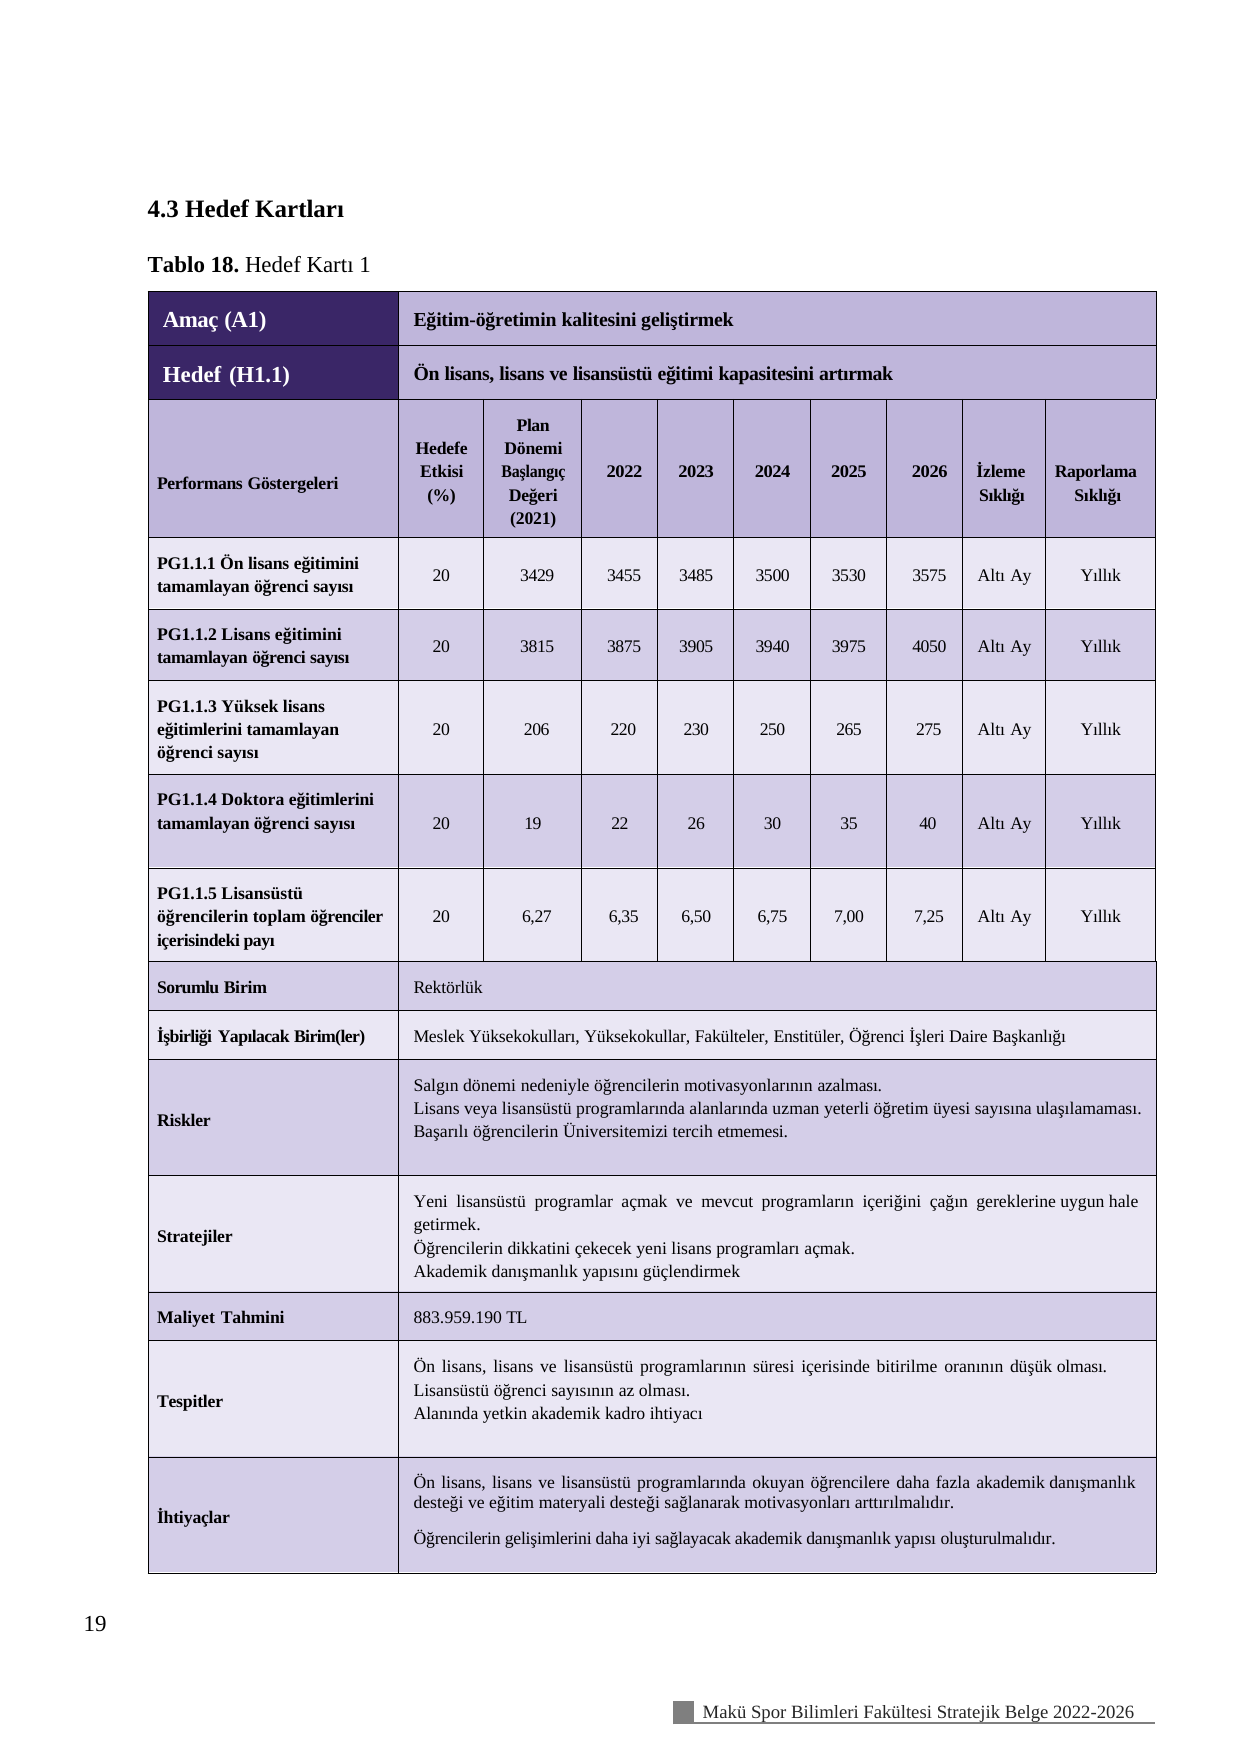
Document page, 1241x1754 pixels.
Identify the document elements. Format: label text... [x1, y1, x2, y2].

table_cell PG1.1.5 Lisansüstü öğrencilerin toplam öğrenciler içerisindeki payı [149, 869, 398, 961]
table_cell 2022 [582, 400, 657, 537]
table_cell Yıllık [1046, 681, 1155, 774]
table_cell Stratejiler [149, 1176, 398, 1291]
table_cell 220 [582, 681, 657, 774]
table_cell Altı Ay [963, 869, 1045, 961]
table_cell PG1.1.1 Ön lisans eğitimini tamamlayan öğrenci sayısı [149, 538, 398, 608]
table_cell 22 [582, 775, 657, 867]
table_cell 6,35 [582, 869, 657, 961]
table_cell 3940 [734, 610, 810, 680]
table_cell PG1.1.3 Yüksek lisans eğitimlerini tamamlayan öğrenci sayısı [149, 681, 398, 774]
table_cell Altı Ay [963, 775, 1045, 867]
table_cell 26 [658, 775, 733, 867]
table_header Amaç (A1) [149, 292, 398, 345]
table_cell PG1.1.2 Lisans eğitimini tamamlayan öğrenci sayısı [149, 610, 398, 680]
text Tablo 18. Hedef Kartı 1 [83, 251, 1157, 278]
table_cell PG1.1.4 Doktora eğitimlerini tamamlayan öğrenci sayısı [149, 775, 398, 867]
table_cell İşbirliği Yapılacak Birim(ler) [149, 1011, 398, 1059]
table_cell Yeni lisansüstü programlar açmak ve mevcut programların içeriğini çağın gereklerine uygun hale getirmek. Öğrencilerin dikkatini çekecek yeni lisans programları açmak. Akademik danışmanlık yapısını güçlendirmek [399, 1176, 1156, 1291]
table_cell Yıllık [1046, 869, 1155, 961]
table_cell Yıllık [1046, 775, 1155, 867]
table_cell Raporlama Sıklığı [1046, 400, 1155, 537]
table_cell Sorumlu Birim [149, 962, 398, 1010]
table_cell Plan Dönemi Başlangıç Değeri (2021) [484, 400, 581, 537]
table_cell 20 [399, 775, 483, 867]
table_cell 6,50 [658, 869, 733, 961]
table_cell 6,75 [734, 869, 810, 961]
text 4.3 Hedef Kartları [83, 194, 1157, 223]
table_cell 20 [399, 869, 483, 961]
table_cell Maliyet Tahmini [149, 1293, 398, 1340]
table_cell İhtiyaçlar [149, 1458, 398, 1572]
table_cell Riskler [149, 1060, 398, 1175]
table_cell 265 [811, 681, 886, 774]
table_cell Hedef (H1.1) [149, 346, 398, 399]
table_cell Tespitler [149, 1341, 398, 1456]
table_cell 4050 [887, 610, 962, 680]
table_cell Salgın dönemi nedeniyle öğrencilerin motivasyonlarının azalması. Lisans veya lisansüstü programlarında alanlarında uzman yeterli öğretim üyesi sayısına ulaşılamaması. Başarılı öğrencilerin Üniversitemizi tercih etmemesi. [399, 1060, 1156, 1175]
table_cell 275 [887, 681, 962, 774]
table_cell 3975 [811, 610, 886, 680]
table_cell 7,00 [811, 869, 886, 961]
table_cell 3500 [734, 538, 810, 608]
table_cell Yıllık [1046, 538, 1155, 608]
table_cell 40 [887, 775, 962, 867]
table_cell 3455 [582, 538, 657, 608]
table_cell Rektörlük [399, 962, 1156, 1010]
table_cell 7,25 [887, 869, 962, 961]
table_cell 2023 [658, 400, 733, 537]
table_cell 3575 [887, 538, 962, 608]
table_cell 35 [811, 775, 886, 867]
table_cell 20 [399, 610, 483, 680]
table_cell Ön lisans, lisans ve lisansüstü programlarının süresi içerisinde bitirilme oranının düşük olması. Lisansüstü öğrenci sayısının az olması. Alanında yetkin akademik kadro ihtiyacı [399, 1341, 1156, 1456]
table_cell Hedefe Etkisi (%) [399, 400, 483, 537]
table_cell 3429 [484, 538, 581, 608]
table_cell 6,27 [484, 869, 581, 961]
table_cell 3875 [582, 610, 657, 680]
table_cell Meslek Yüksekokulları, Yüksekokullar, Fakülteler, Enstitüler, Öğrenci İşleri Daire Başkanlığı [399, 1011, 1156, 1059]
table_cell 30 [734, 775, 810, 867]
table_cell 3815 [484, 610, 581, 680]
table_cell Altı Ay [963, 681, 1045, 774]
table_cell 3905 [658, 610, 733, 680]
table_cell 3530 [811, 538, 886, 608]
table_cell 883.959.190 TL [399, 1293, 1156, 1340]
table_cell Ön lisans, lisans ve lisansüstü programlarında okuyan öğrencilere daha fazla akademik danışmanlık desteği ve eğitim materyali desteği sağlanarak motivasyonları arttırılmalıdır. Öğrencilerin gelişimlerini daha iyi sağlayacak akademik danışmanlık yapısı oluşturulmalıdır. [399, 1458, 1156, 1572]
table_cell 3485 [658, 538, 733, 608]
table_cell 19 [484, 775, 581, 867]
table_cell 250 [734, 681, 810, 774]
table_cell 2024 [734, 400, 810, 537]
table_cell 2026 [887, 400, 962, 537]
table_cell Altı Ay [963, 610, 1045, 680]
table_cell 230 [658, 681, 733, 774]
table_cell Ön lisans, lisans ve lisansüstü eğitimi kapasitesini artırmak [399, 346, 1156, 399]
table_cell İzleme Sıklığı [963, 400, 1045, 537]
table_cell Performans Göstergeleri [149, 400, 398, 537]
table_cell Yıllık [1046, 610, 1155, 680]
table_cell 206 [484, 681, 581, 774]
table_cell 2025 [811, 400, 886, 537]
table_cell Altı Ay [963, 538, 1045, 608]
table_header Eğitim-öğretimin kalitesini geliştirmek [399, 292, 1156, 345]
table_cell 20 [399, 538, 483, 608]
table_cell 20 [399, 681, 483, 774]
